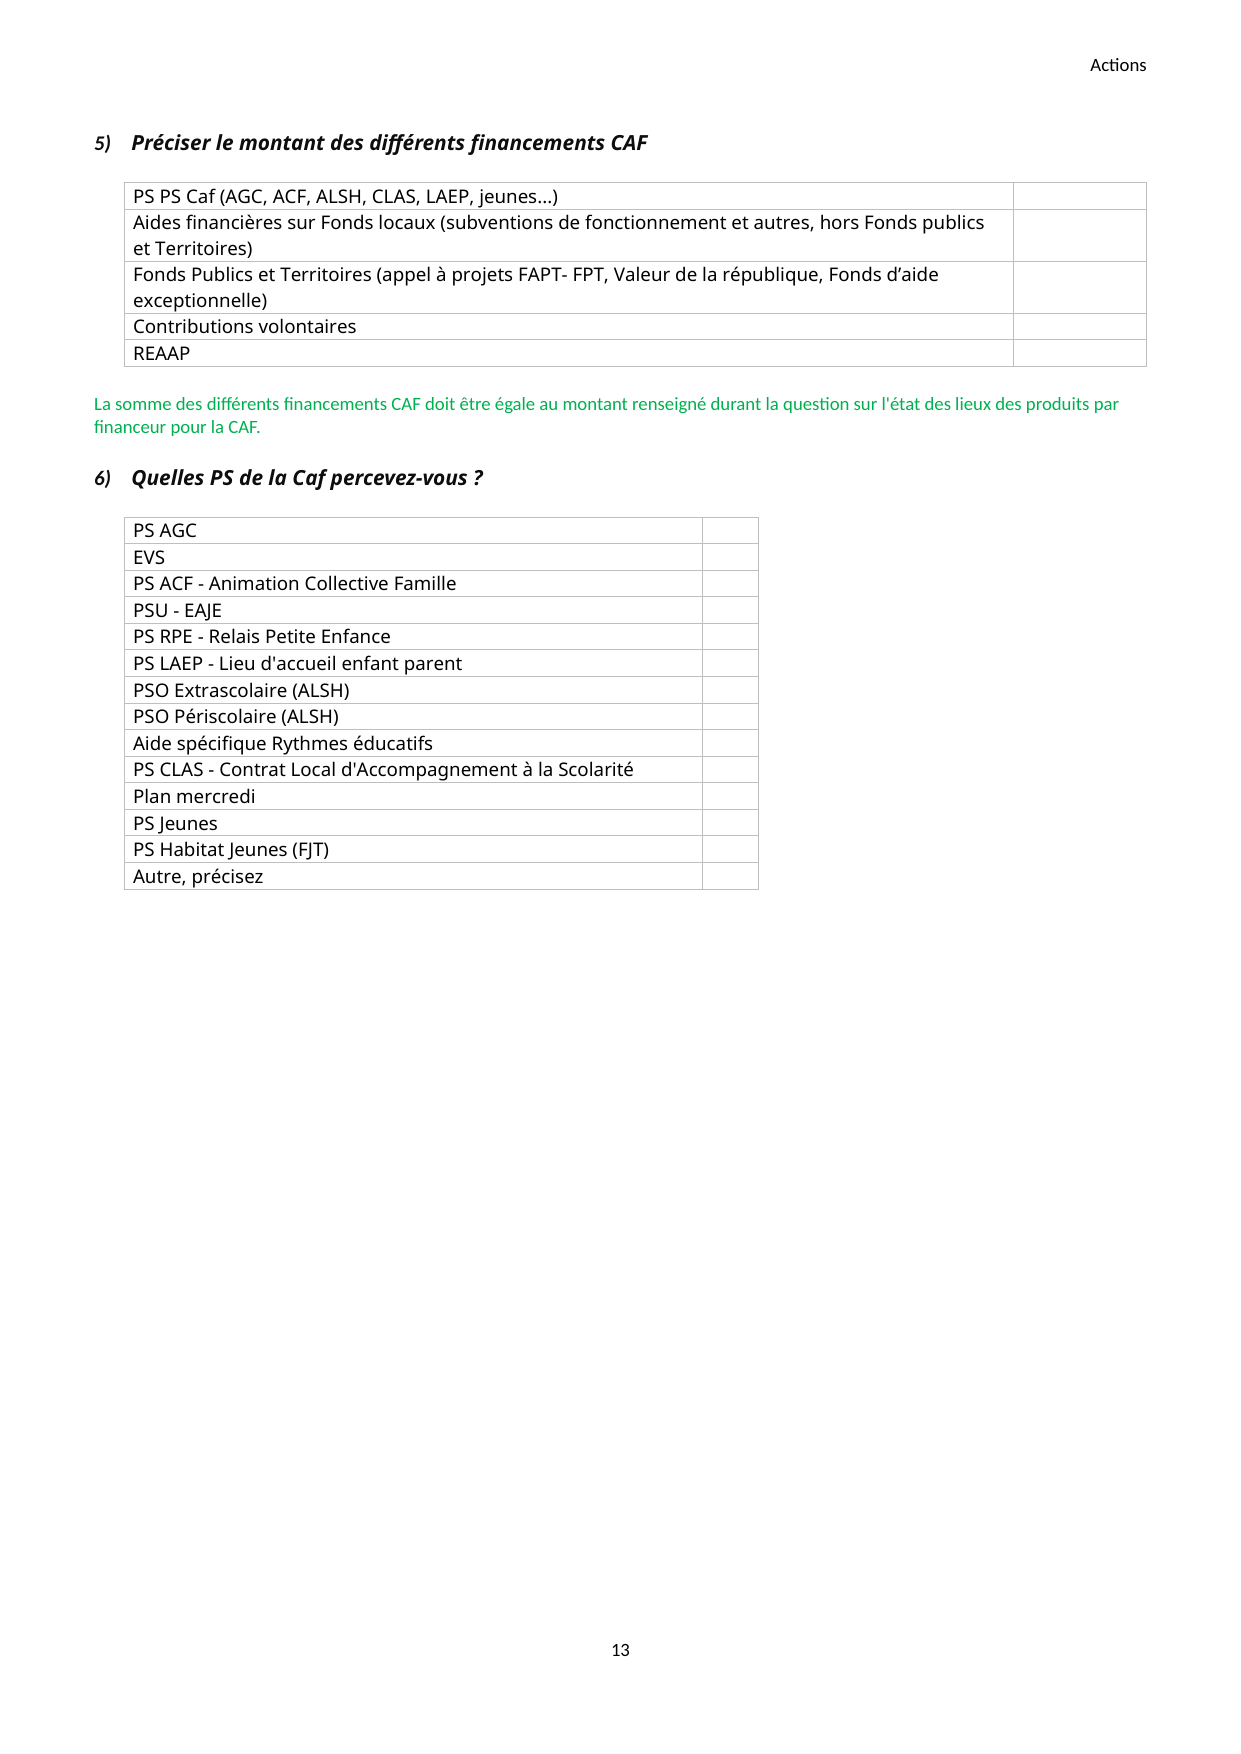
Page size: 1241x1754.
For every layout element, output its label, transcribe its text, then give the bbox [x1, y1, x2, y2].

table_cell PSO Extrascolaire (ALSH) [125, 677, 702, 702]
table_cell [703, 597, 758, 623]
table_cell EVS [125, 544, 702, 570]
text Quelles PS de la Caf percevez-vous ? [94, 463, 1146, 492]
table_cell [703, 810, 758, 835]
table_cell [703, 650, 758, 676]
table_cell [1014, 262, 1146, 313]
table_cell [703, 757, 758, 782]
table_cell Plan mercredi [125, 783, 702, 809]
text Préciser le montant des différents financements CAF [94, 128, 1146, 157]
table_cell PS RPE - Relais Petite Enfance [125, 624, 702, 649]
table_header [703, 518, 758, 543]
table_cell PS ACF - Animation Collective Famille [125, 571, 702, 596]
table_cell PS Jeunes [125, 810, 702, 835]
table_header [1014, 183, 1146, 208]
table_cell Aide spécifique Rythmes éducatifs [125, 730, 702, 756]
table_cell PS Habitat Jeunes (FJT) [125, 836, 702, 862]
table_cell [1014, 340, 1146, 366]
table_cell [703, 863, 758, 888]
table_cell [703, 544, 758, 570]
table_cell Contributions volontaires [125, 314, 1013, 339]
table_cell PS CLAS - Contrat Local d'Accompagnement à la Scolarité [125, 757, 702, 782]
table_cell Fonds Publics et Territoires (appel à projets FAPT- FPT, Valeur de la république, Fonds d’aide exceptionnelle) [125, 262, 1013, 313]
table_cell [703, 730, 758, 756]
table_cell [1014, 210, 1146, 261]
table_cell [703, 836, 758, 862]
table_cell REAAP [125, 340, 1013, 366]
table_cell PSU - EAJE [125, 597, 702, 623]
text La somme des différents financements CAF doit être égale au montant renseigné durant la question sur l'état des lieux des produits par financeur pour la CAF. [94, 392, 1146, 438]
table_cell [703, 624, 758, 649]
table_cell [703, 677, 758, 702]
table_cell PSO Périscolaire (ALSH) [125, 704, 702, 729]
table_header PS PS Caf (AGC, ACF, ALSH, CLAS, LAEP, jeunes...) [125, 183, 1013, 208]
table_cell [703, 571, 758, 596]
table_cell PS LAEP - Lieu d'accueil enfant parent [125, 650, 702, 676]
table_cell [703, 704, 758, 729]
table_cell Autre, précisez [125, 863, 702, 888]
table_cell Aides financières sur Fonds locaux (subventions de fonctionnement et autres, hors Fonds publics et Territoires) [125, 210, 1013, 261]
table_header PS AGC [125, 518, 702, 543]
table_cell [703, 783, 758, 809]
table_cell [1014, 314, 1146, 339]
